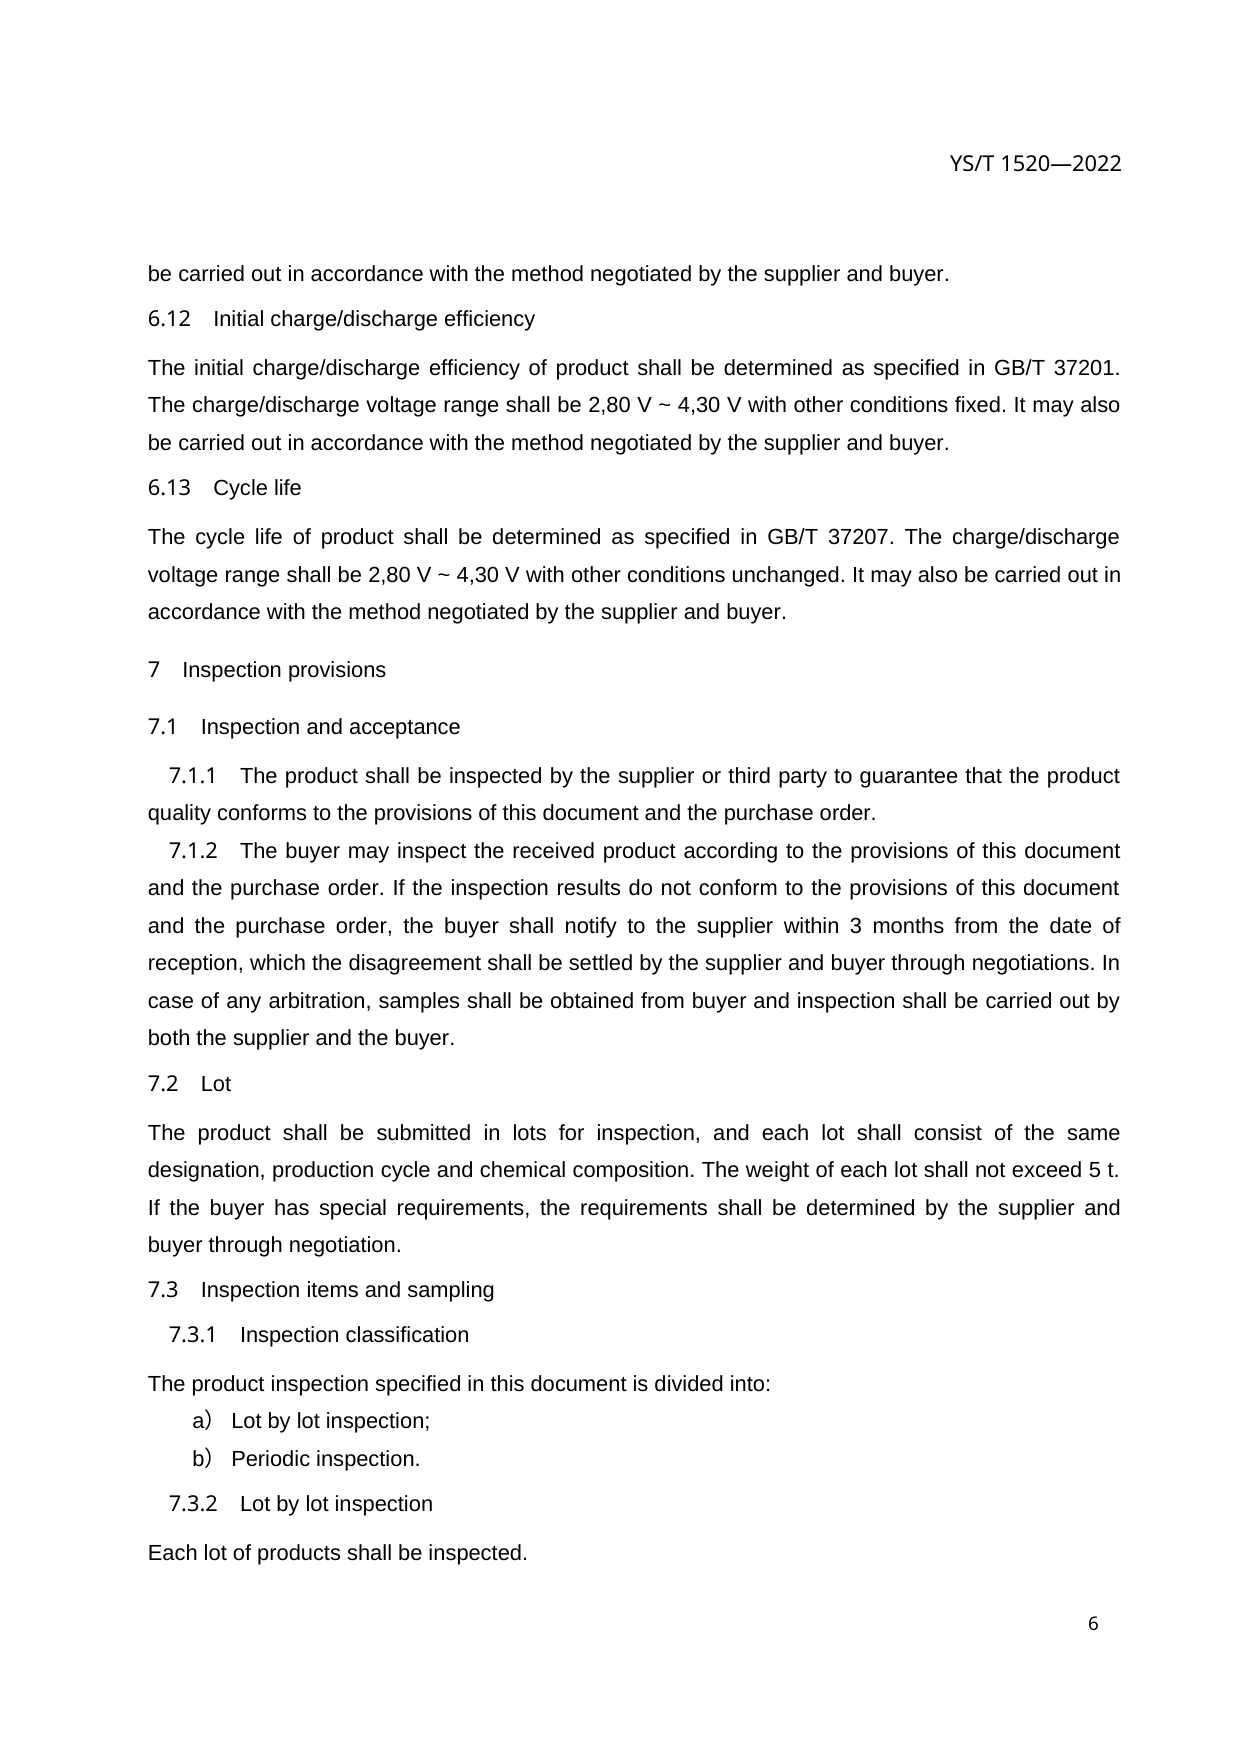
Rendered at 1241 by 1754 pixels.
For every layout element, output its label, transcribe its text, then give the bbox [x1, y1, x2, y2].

text The buyer may inspect the received product according to the provisions of this document and the purchase order. If the inspection results do not conform to the provisions of this document and the purchase order, the buyer shall notify to the supplier within 3 months from the date of reception, which the disagreement shall be settled by the supplier and buyer through negotiations. In case of any arbitration, samples shall be obtained from buyer and inspection shall be carried out by both the supplier and the buyer. [148, 828, 1122, 1053]
list The product inspection specified in this document is divided into: [148, 1361, 1122, 1398]
list a） Lot by lot inspection; [192, 1398, 1122, 1436]
text Inspection items and sampling [148, 1272, 1122, 1304]
text Lot by lot inspection [148, 1486, 1122, 1518]
list The initial charge/discharge efficiency of product shall be determined as specified in GB/T 37201. The charge/discharge voltage range shall be 2,80 V ~ 4,30 V with other conditions fixed. It may also be carried out in accordance with the method negotiated by the supplier and buyer. [148, 345, 1122, 458]
text Inspection provisions [148, 652, 1122, 684]
list The product shall be submitted in lots for inspection, and each lot shall consist of the same designation, production cycle and chemical composition. The weight of each lot shall not exceed 5 t. If the buyer has special requirements, the requirements shall be determined by the supplier and buyer through negotiation. [148, 1110, 1122, 1260]
text Cycle life [148, 470, 1122, 502]
text Lot [148, 1066, 1122, 1097]
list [148, 251, 1122, 288]
text Initial charge/discharge efficiency [148, 301, 1122, 333]
list Each lot of products shall be inspected. [148, 1530, 1122, 1568]
text Inspection classification [148, 1317, 1122, 1348]
text Inspection and acceptance [148, 709, 1122, 741]
list The cycle life of product shall be determined as specified in GB/T 37207. The charge/discharge voltage range shall be 2,80 V ~ 4,30 V with other conditions unchanged. It may also be carried out in accordance with the method negotiated by the supplier and buyer. [148, 514, 1122, 627]
text The product shall be inspected by the supplier or third party to guarantee that the product quality conforms to the provisions of this document and the purchase order. [148, 753, 1122, 828]
list b） Periodic inspection. [192, 1436, 1122, 1473]
